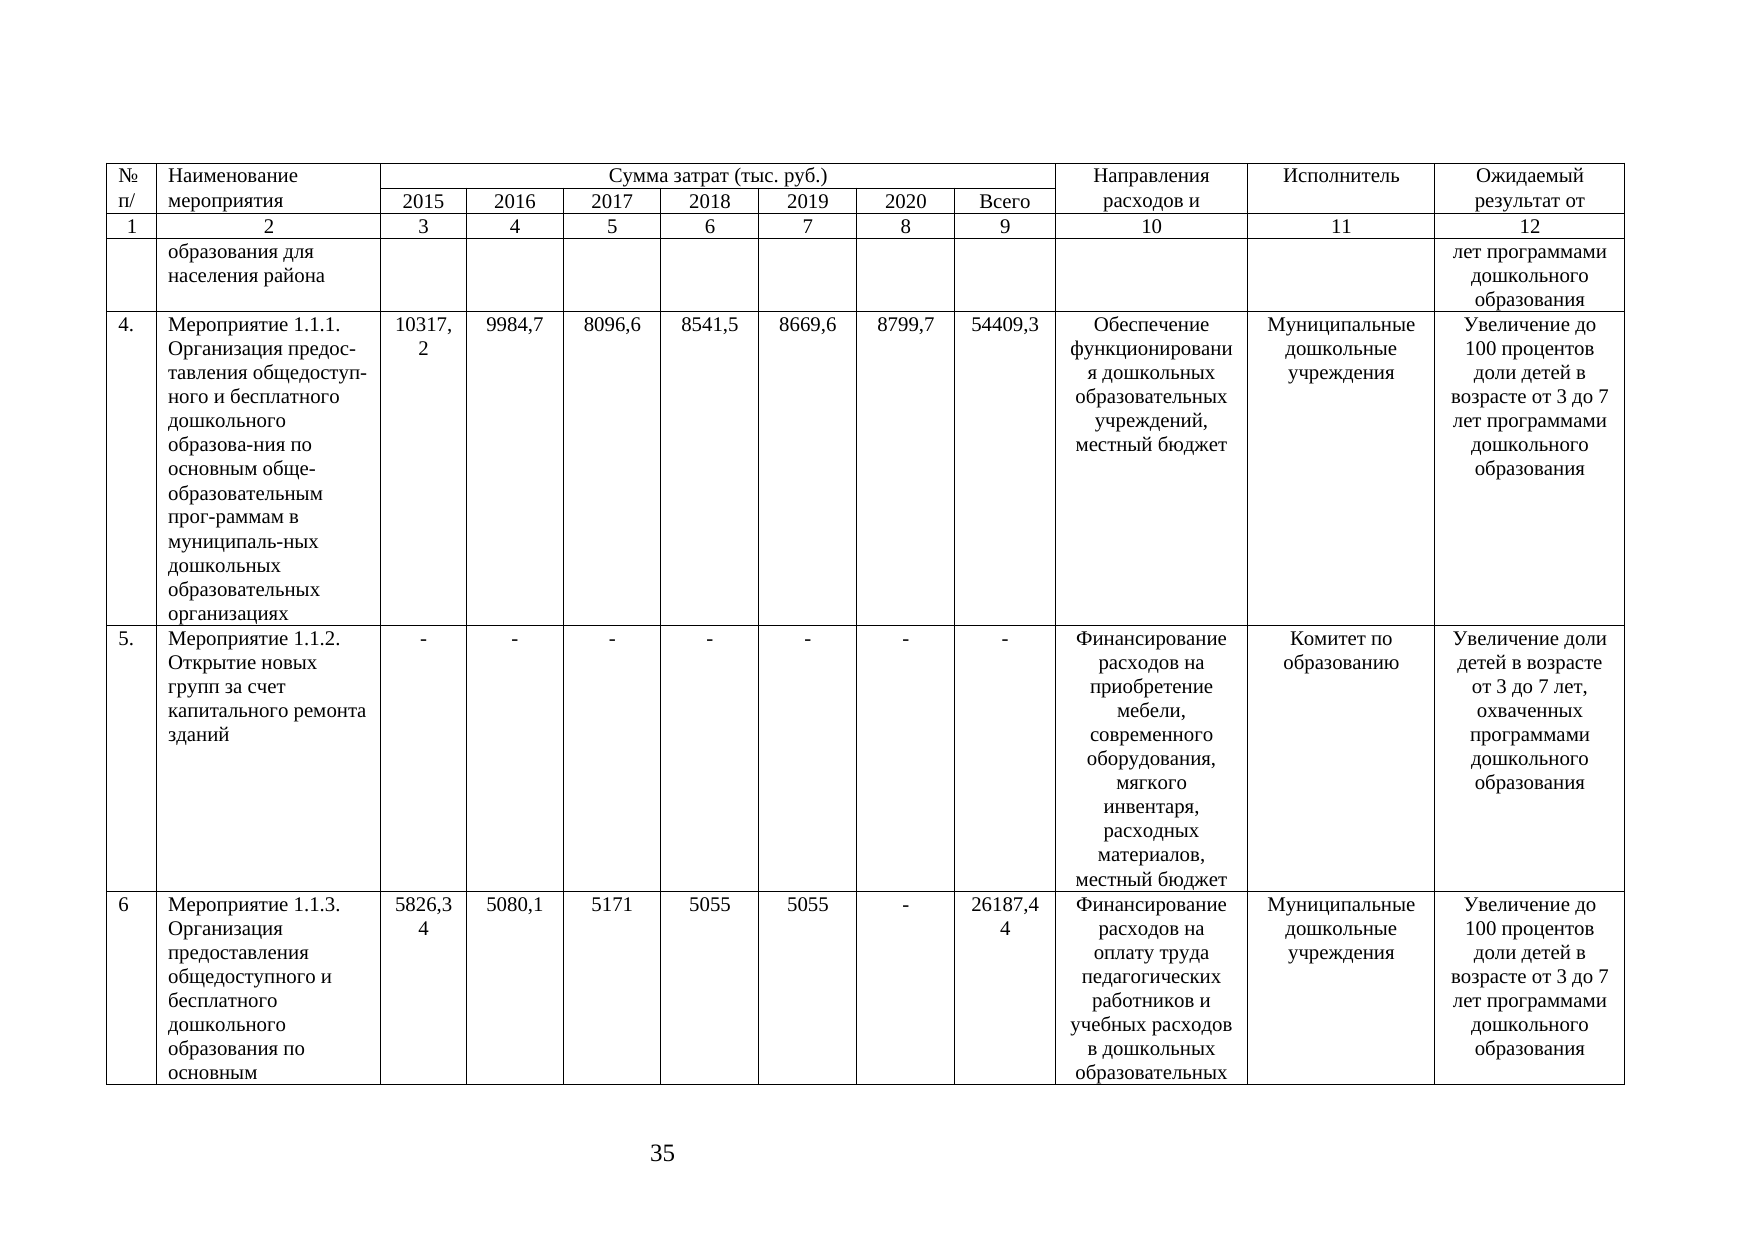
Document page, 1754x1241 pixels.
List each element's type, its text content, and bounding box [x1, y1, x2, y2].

table_cell [661, 239, 758, 311]
table_cell 5. [107, 626, 156, 891]
table_cell 4 [467, 214, 563, 238]
table_header Сумма затрат (тыс. руб.) [381, 164, 1055, 187]
table_cell Задача 1.1. Повышение доступности услуг дошкольного образования для населения района [157, 239, 380, 311]
table_cell [381, 239, 466, 311]
table_cell 9 [955, 214, 1055, 238]
table_cell [564, 239, 660, 311]
table_cell Обеспечение функционирования дошкольных образовательных учреждений, местный бюджет [1056, 312, 1247, 625]
table_cell 9984,7 [467, 312, 563, 625]
table_cell Увеличение до 100 процентов доли детей в возрасте от 3 до 7 лет программами дошкольного образования [1435, 239, 1624, 311]
table_cell - [955, 626, 1055, 891]
table_cell Мероприятие 1.1.2. Открытие новых групп за счет капитального ремонта зданий [157, 626, 380, 891]
table_header № п/п [107, 164, 156, 213]
table_cell 5 [564, 214, 660, 238]
table_cell [955, 239, 1055, 311]
table_cell - [857, 892, 954, 1084]
table_cell 4. [107, 312, 156, 625]
table_header Ожидаемый результат от реализации мероприятия [1435, 164, 1624, 213]
table_cell - [661, 626, 758, 891]
table_cell [1056, 239, 1247, 311]
table_cell 10 [1056, 214, 1247, 238]
table_cell [467, 239, 563, 311]
table_cell 2019 [759, 189, 856, 213]
table_cell [857, 239, 954, 311]
table_cell 2016 [467, 189, 563, 213]
table_cell 8669,6 [759, 312, 856, 625]
table_cell - [857, 626, 954, 891]
table_cell Всего [955, 189, 1055, 213]
table_cell 7 [759, 214, 856, 238]
table_cell 10317,2 [381, 312, 466, 625]
table_cell [1248, 239, 1434, 311]
table_cell 26187,44 [955, 892, 1055, 1084]
table_cell 5826,34 [381, 892, 466, 1084]
table_cell Финансирование расходов на оплату труда педагогических работников и учебных расходов в дошкольных образовательных организациях, краевой бюджет [1056, 892, 1247, 1084]
table_cell 5055 [759, 892, 856, 1084]
table_cell 5171 [564, 892, 660, 1084]
table_header Наименование мероприятия [157, 164, 380, 213]
table_cell 3. [107, 239, 156, 311]
table_cell Увеличение до 100 процентов доли детей в возрасте от 3 до 7 лет программами дошкольного образования [1435, 312, 1624, 625]
table_cell 2 [157, 214, 380, 238]
table_cell [759, 239, 856, 311]
table_cell 8096,6 [564, 312, 660, 625]
table_cell 2018 [661, 189, 758, 213]
table_cell 6 [661, 214, 758, 238]
table_header Направления расходов и источники финансирования [1056, 164, 1247, 213]
table_cell - [467, 626, 563, 891]
table_header Исполнитель [1248, 164, 1434, 213]
table_cell Комитет по образованию [1248, 626, 1434, 891]
table_cell - [564, 626, 660, 891]
table_cell 8 [857, 214, 954, 238]
table_cell 5055 [661, 892, 758, 1084]
table_cell Муниципальные дошкольные учреждения [1248, 892, 1434, 1084]
table_cell 8541,5 [661, 312, 758, 625]
table_cell 2015 [381, 189, 466, 213]
table_cell 1 [107, 214, 156, 238]
table_cell 54409,3 [955, 312, 1055, 625]
table_cell 6 [107, 892, 156, 1084]
table_cell 12 [1435, 214, 1624, 238]
table_cell 11 [1248, 214, 1434, 238]
table_cell Увеличение доли детей в возрасте от 3 до 7 лет, охваченных программами дошкольного образования [1435, 626, 1624, 891]
table_cell - [759, 626, 856, 891]
table_cell 2017 [564, 189, 660, 213]
table_cell Финансирование расходов на приобретение мебели, современного оборудования, мягкого инвентаря, расходных материалов, местный бюджет [1056, 626, 1247, 891]
table_cell - [381, 626, 466, 891]
table_cell Увеличение до 100 процентов доли детей в возрасте от 3 до 7 лет программами дошкольного образования [1435, 892, 1624, 1084]
table_cell 2020 [857, 189, 954, 213]
table_cell Мероприятие 1.1.1. Организация предос-тавления общедоступ-ного и бесплатного дошкольного образова-ния по основным обще-образовательным прог-раммам в муниципаль-ных дошкольных образовательных организациях [157, 312, 380, 625]
table_cell Муниципальные дошкольные учреждения [1248, 312, 1434, 625]
table_cell 3 [381, 214, 466, 238]
table_cell 5080,1 [467, 892, 563, 1084]
table_cell 8799,7 [857, 312, 954, 625]
